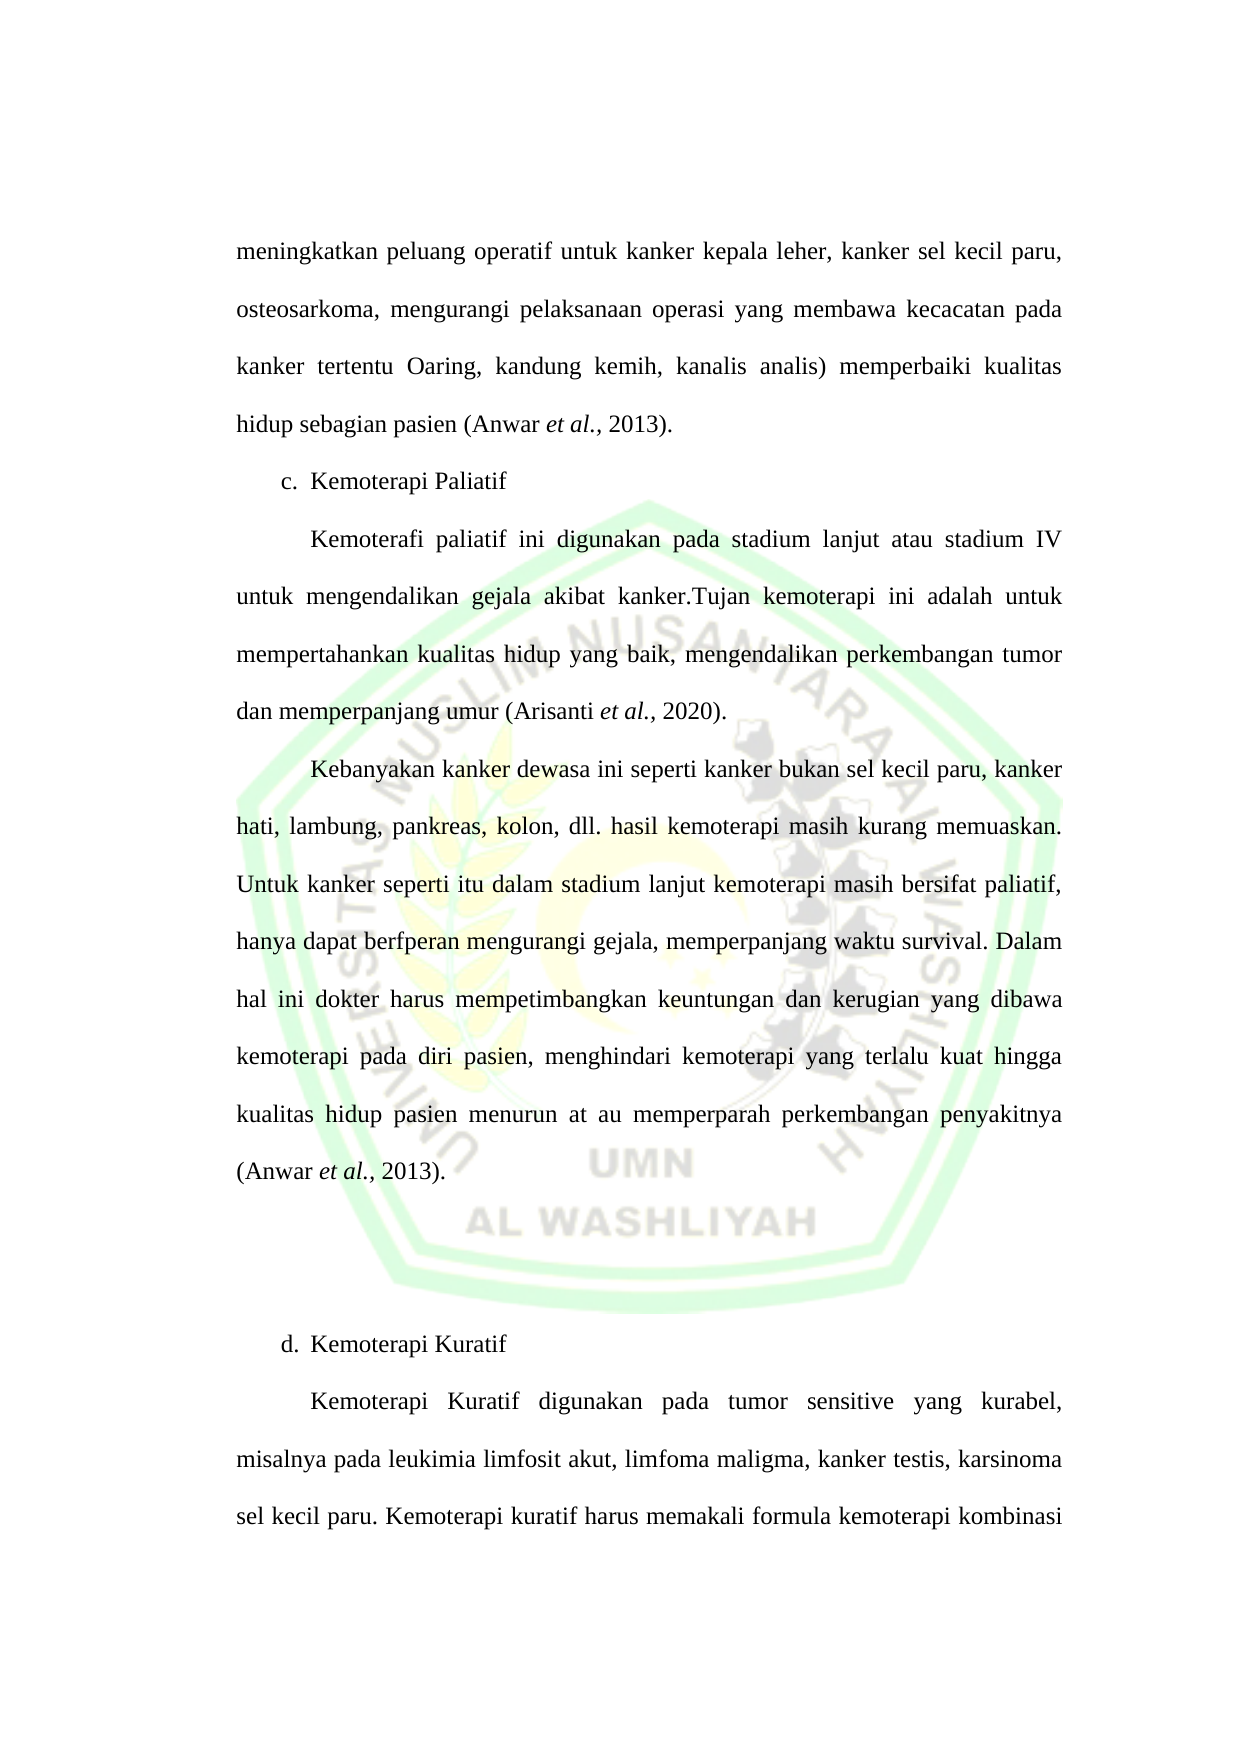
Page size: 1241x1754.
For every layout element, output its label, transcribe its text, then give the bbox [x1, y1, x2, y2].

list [236, 236, 1063, 437]
list Kemoterapi Paliatif [281, 466, 1063, 495]
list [236, 1386, 1063, 1530]
list Kebanyakan kanker dewasa ini seperti kanker bukan sel kecil paru, kanker hati, lambung, pankreas, kolon, dll. hasil kemoterapi masih kurang memuaskan. Untuk kanker seperti itu dalam stadium lanjut kemoterapi masih bersifat paliatif, hanya dapat berfperan mengurangi gejala, memperpanjang waktu survival. Dalam hal ini dokter harus mempetimbangkan keuntungan dan kerugian yang dibawa kemoterapi pada diri pasien, menghindari kemoterapi yang terlalu kuat hingga kualitas hidup pasien menurun at au memperparah perkembangan penyakitnya [236, 754, 1063, 1185]
list Kemoterafi paliatif ini digunakan pada stadium lanjut atau stadium IV untuk mengendalikan gejala akibat kanker.Tujan kemoterapi ini adalah untuk mempertahankan kualitas hidup yang baik, mengendalikan perkembangan tumor dan memperpanjang umur [236, 524, 1063, 725]
list Kemoterapi Kuratif [281, 1329, 1063, 1357]
